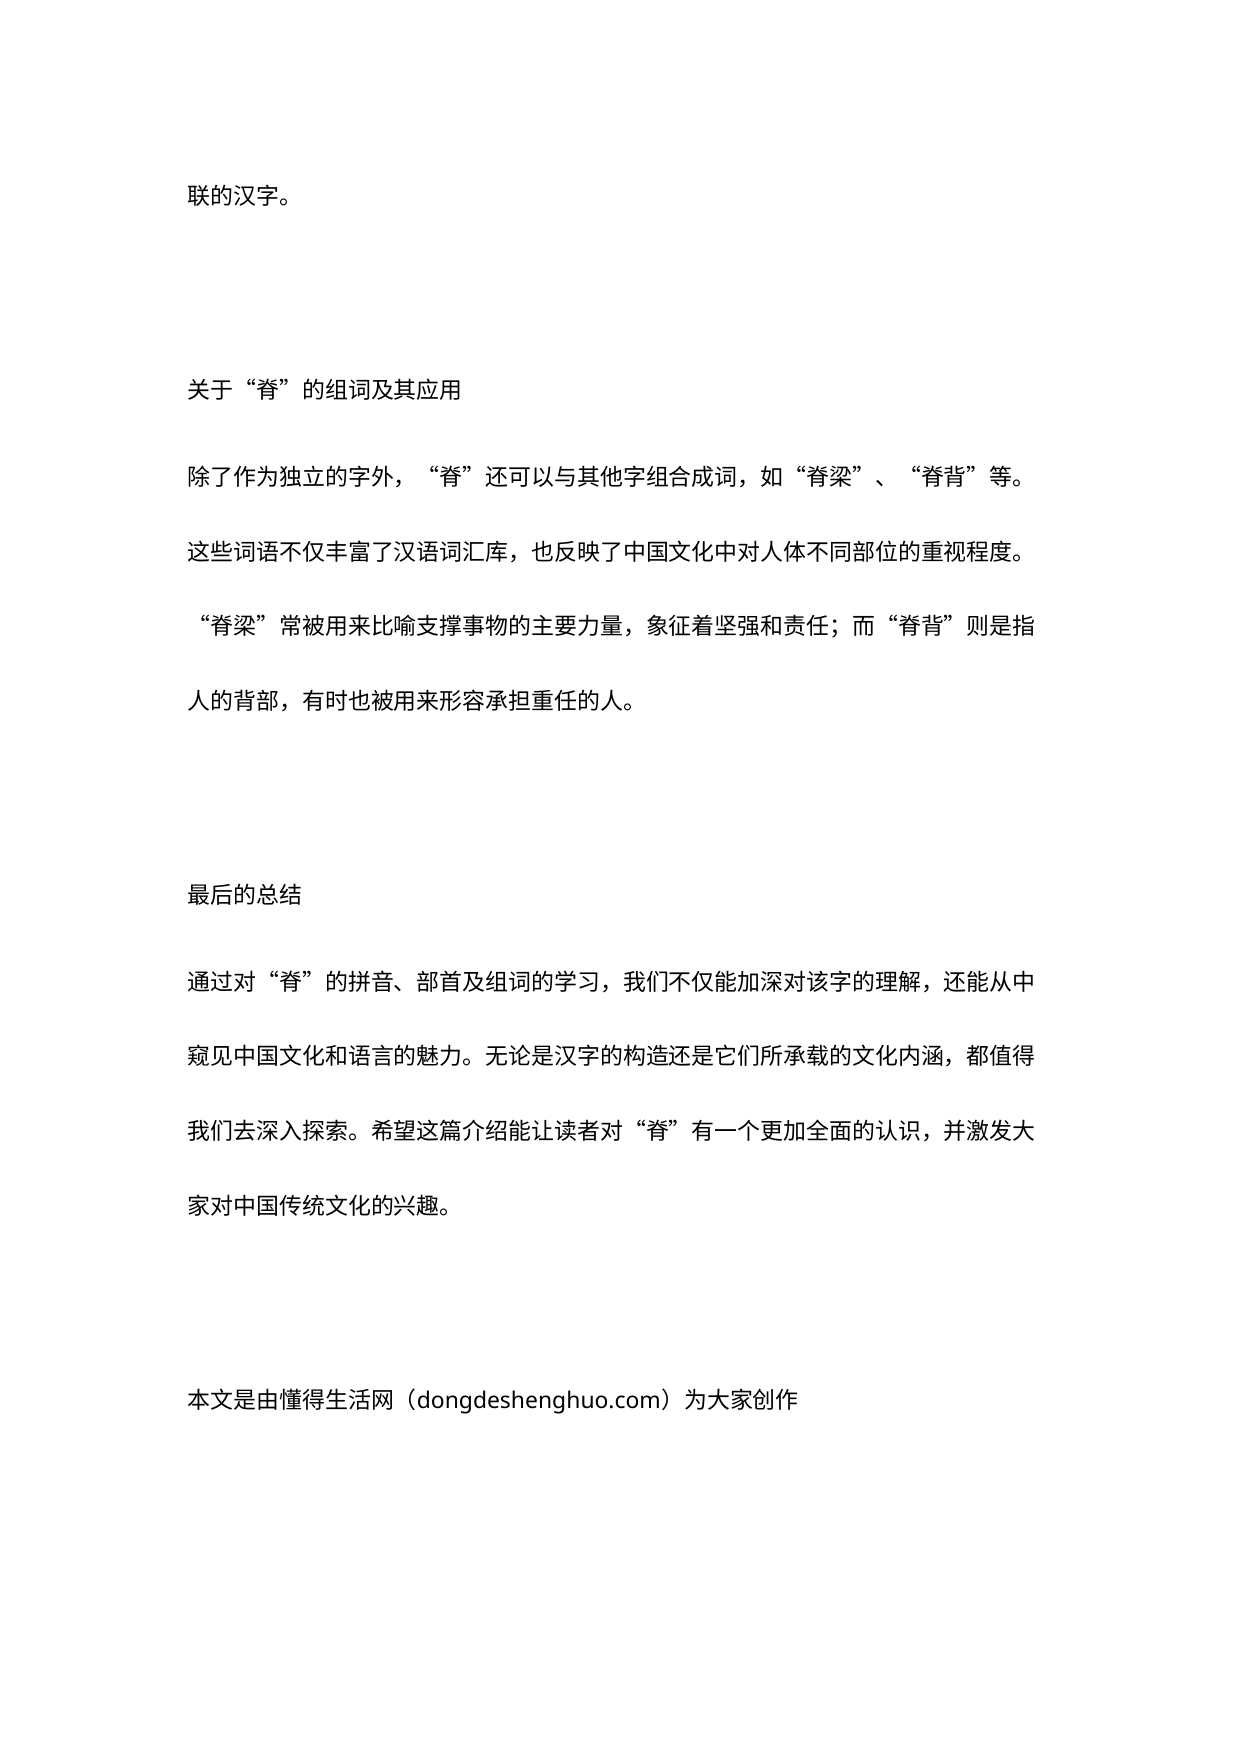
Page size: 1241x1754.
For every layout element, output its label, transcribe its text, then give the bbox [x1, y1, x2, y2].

text 通过对“脊”的拼音、部首及组词的学习，我们不仅能加深对该字的理解，还能从中窥见中国文化和语言的魅力。无论是汉字的构造还是它们所承载的文化内涵，都值得我们去深入探索。希望这篇介绍能让读者对“脊”有一个更加全面的认识，并激发大家对中国传统文化的兴趣。 [187, 948, 1053, 1237]
text 关于“脊”的组词及其应用 [187, 356, 1053, 421]
text 最后的总结 [187, 861, 1053, 926]
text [187, 162, 1053, 227]
text 除了作为独立的字外，“脊”还可以与其他字组合成词，如“脊梁”、“脊背”等。这些词语不仅丰富了汉语词汇库，也反映了中国文化中对人体不同部位的重视程度。“脊梁”常被用来比喻支撑事物的主要力量，象征着坚强和责任；而“脊背”则是指人的背部，有时也被用来形容承担重任的人。 [187, 443, 1053, 732]
text 本文是由懂得生活网（dongdeshenghuo.com）为大家创作 [187, 1366, 1053, 1431]
